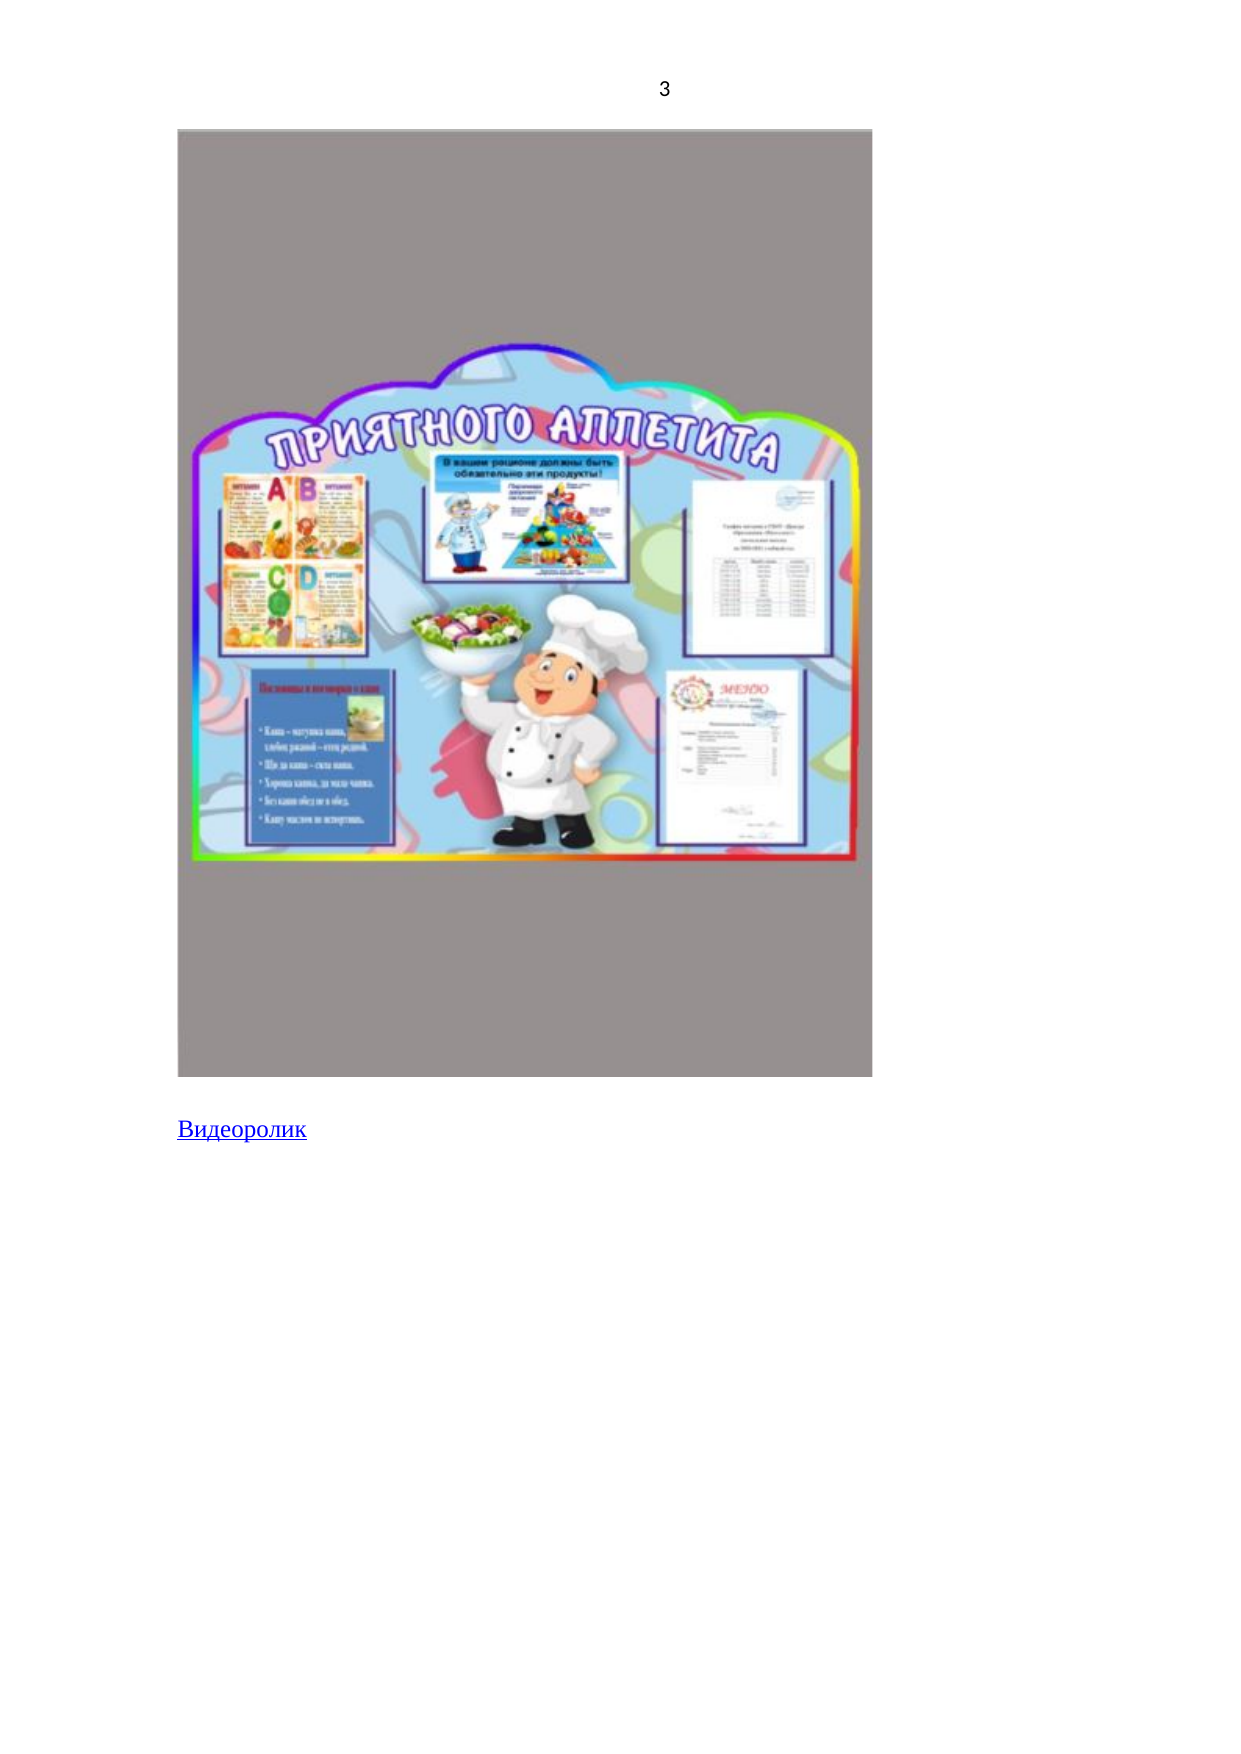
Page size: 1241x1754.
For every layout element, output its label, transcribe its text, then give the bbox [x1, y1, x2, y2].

picture [177, 129, 873, 1077]
text Видеоролик [177, 1114, 1152, 1143]
